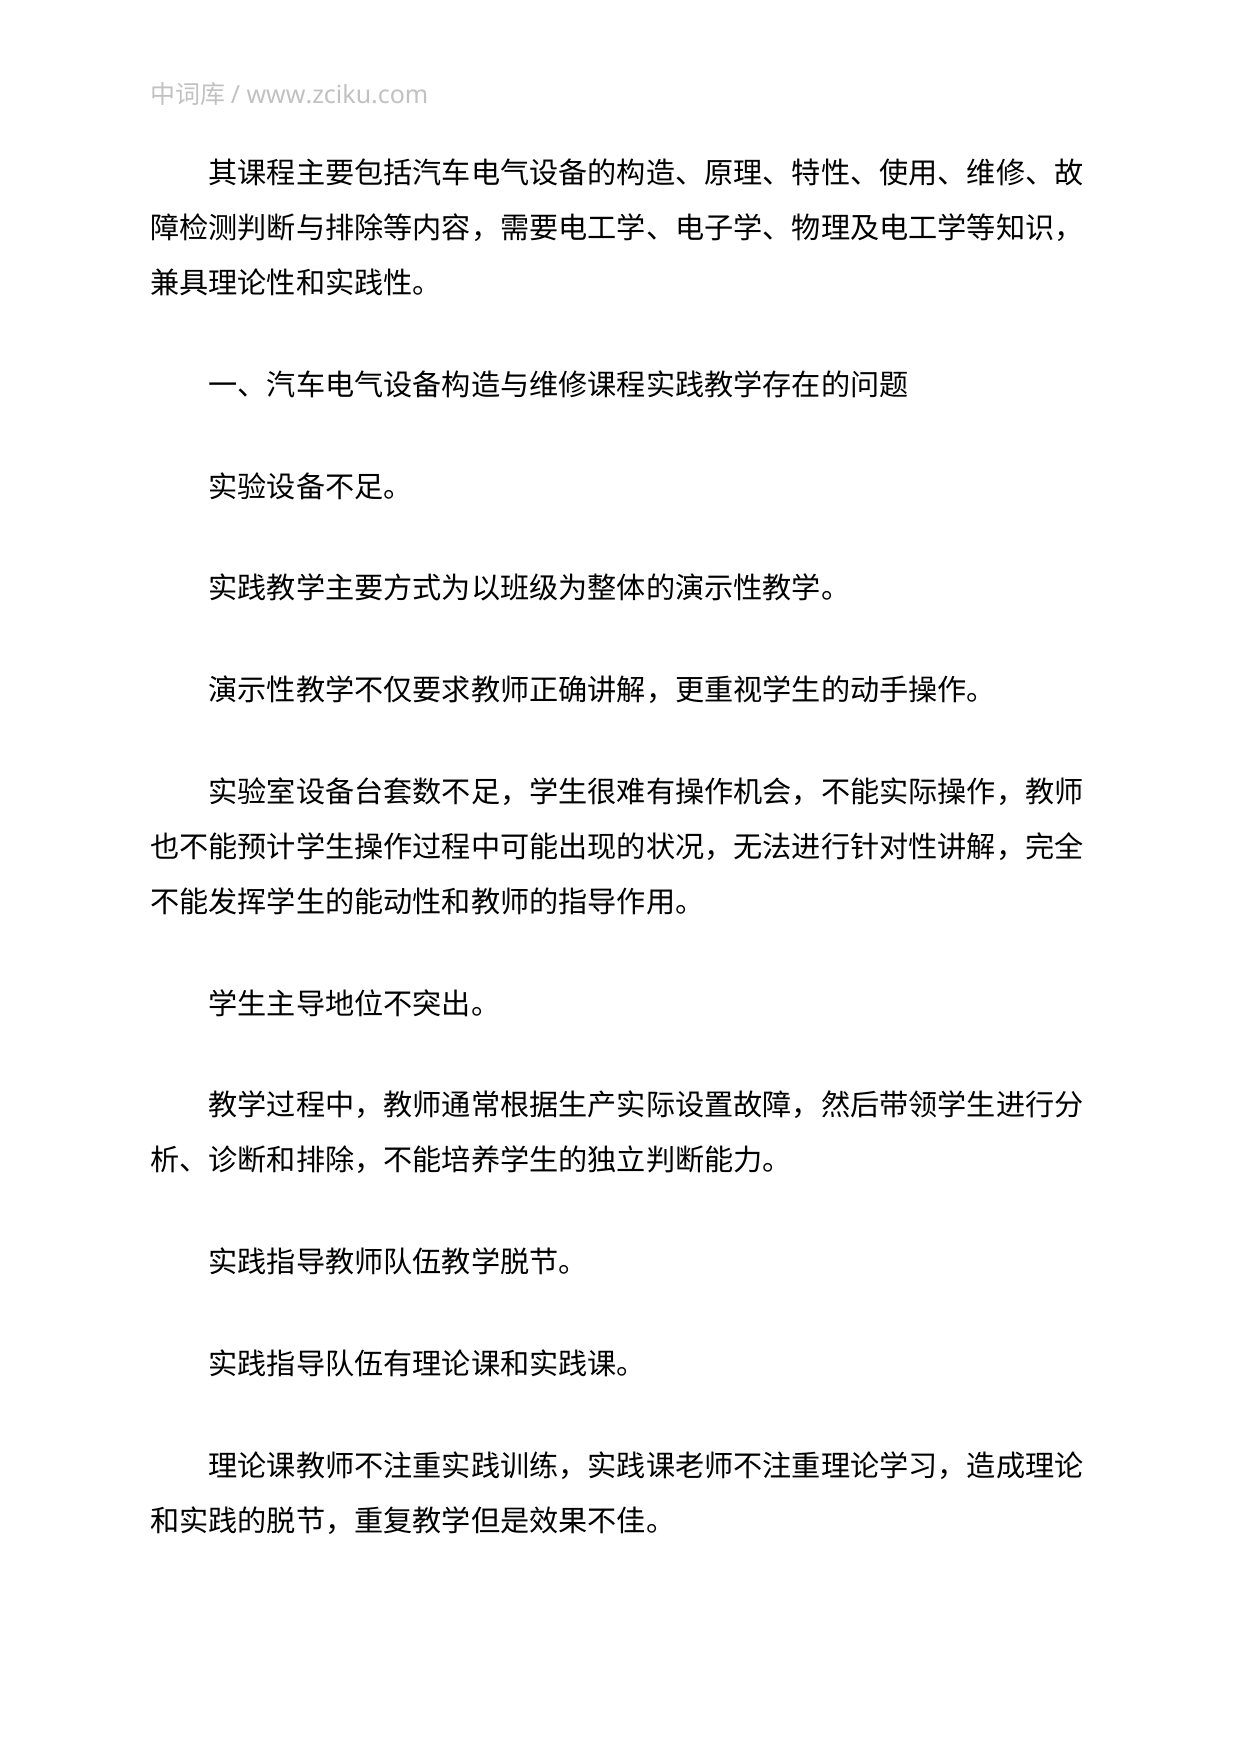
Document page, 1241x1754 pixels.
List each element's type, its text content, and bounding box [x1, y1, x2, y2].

text 实践指导队伍有理论课和实践课。 [150, 1340, 1090, 1383]
text 一、汽车电气设备构造与维修课程实践教学存在的问题 [150, 362, 1090, 404]
text 学生主导地位不突出。 [150, 980, 1090, 1022]
text 教学过程中，教师通常根据生产实际设置故障，然后带领学生进行分析、诊断和排除，不能培养学生的独立判断能力。 [150, 1082, 1090, 1179]
text 演示性教学不仅要求教师正确讲解，更重视学生的动手操作。 [150, 667, 1090, 709]
text 实验室设备台套数不足，学生很难有操作机会，不能实际操作，教师也不能预计学生操作过程中可能出现的状况，无法进行针对性讲解，完全不能发挥学生的能动性和教师的指导作用。 [150, 769, 1090, 921]
text 实验设备不足。 [150, 463, 1090, 506]
text 实践指导教师队伍教学脱节。 [150, 1239, 1090, 1281]
text 其课程主要包括汽车电气设备的构造、原理、特性、使用、维修、故障检测判断与排除等内容，需要电工学、电子学、物理及电工学等知识，兼具理论性和实践性。 [150, 150, 1090, 302]
text 理论课教师不注重实践训练，实践课老师不注重理论学习，造成理论和实践的脱节，重复教学但是效果不佳。 [150, 1442, 1090, 1539]
text 实践教学主要方式为以班级为整体的演示性教学。 [150, 565, 1090, 607]
